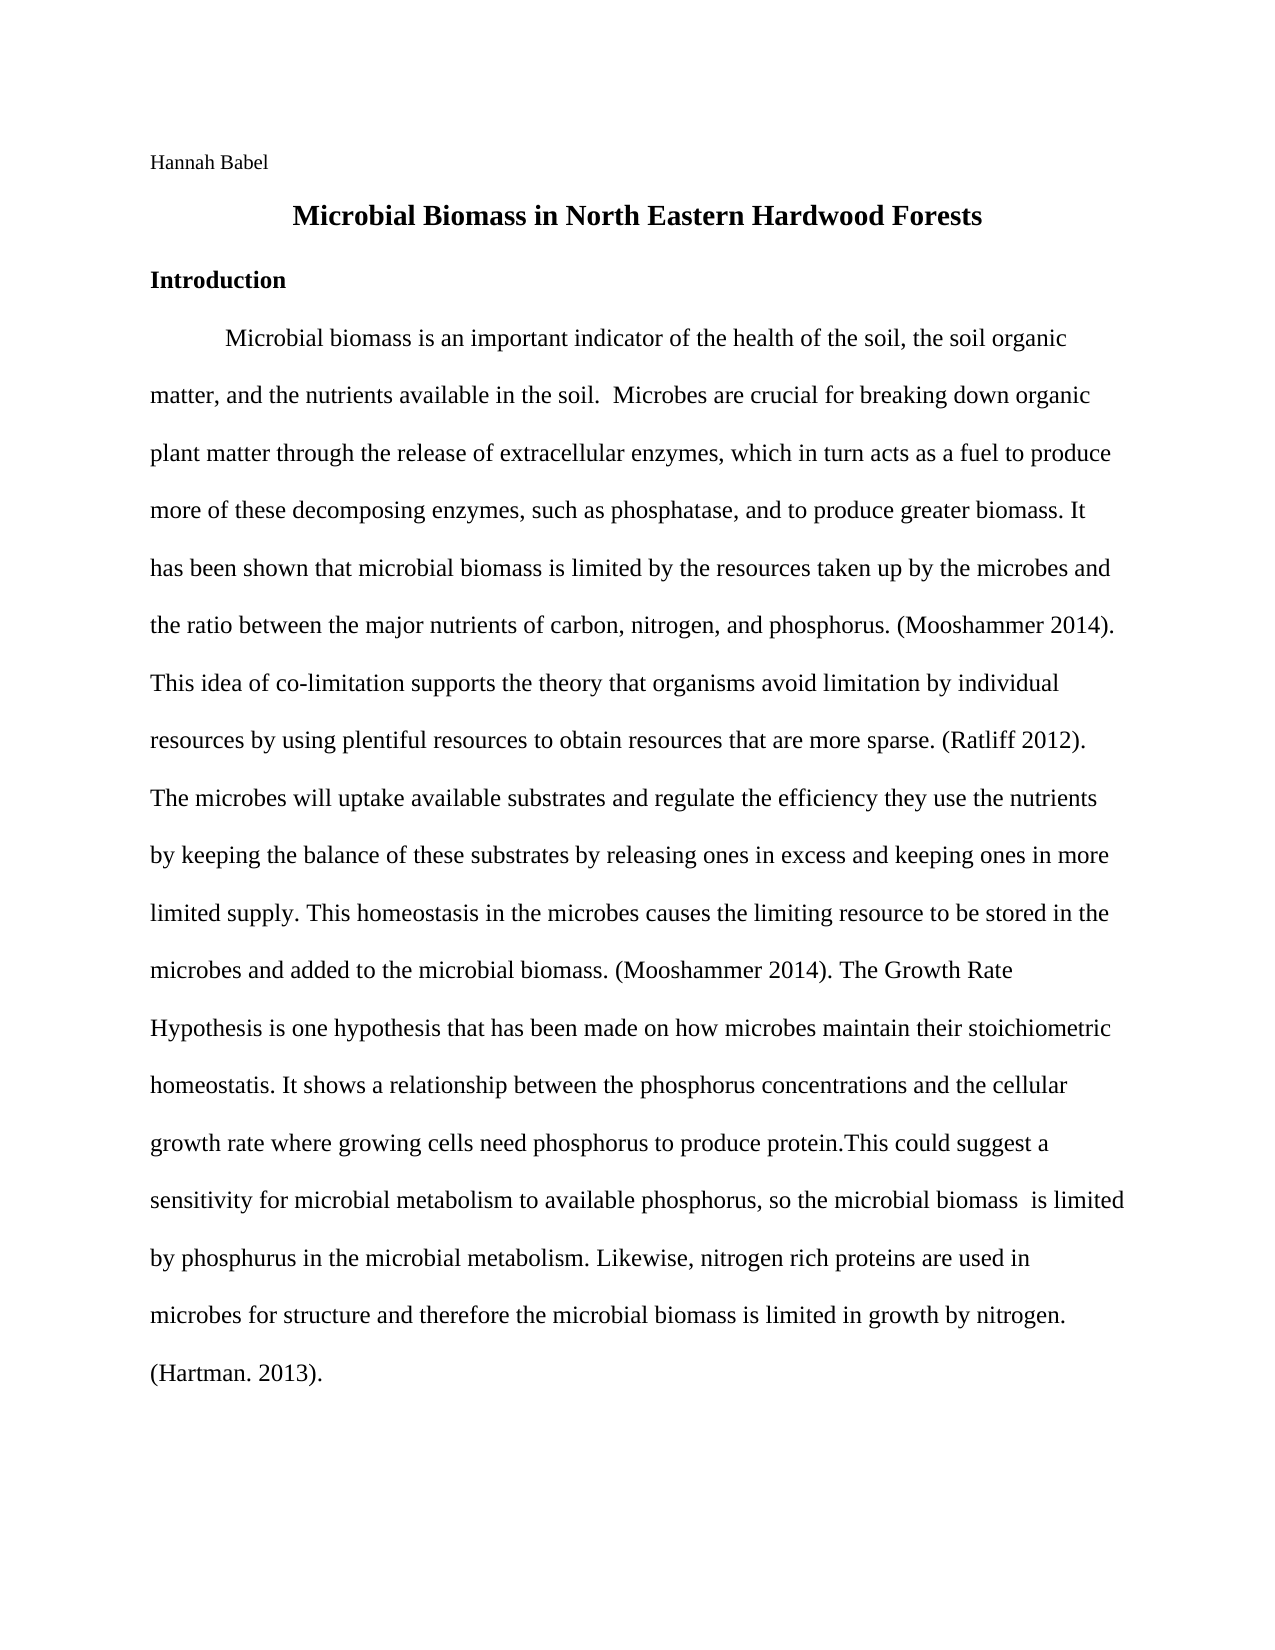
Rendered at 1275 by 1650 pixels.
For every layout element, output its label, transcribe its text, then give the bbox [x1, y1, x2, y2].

text Microbial Biomass in North Eastern Hardwood Forests [150, 198, 1125, 232]
text Introduction [150, 265, 1125, 294]
text Hannah Babel [150, 150, 1125, 174]
text Microbial biomass is an important indicator of the health of the soil, the soil organic matter, and the nutrients available in the soil. Microbes are crucial for breaking down organic plant matter through the release of extracellular enzymes, which in turn acts as a fuel to produce more of these decomposing enzymes, such as phosphatase, and to produce greater biomass. It has been shown that microbial biomass is limited by the resources taken up by the microbes and the ratio between the major nutrients of carbon, nitrogen, and phosphorus. (Mooshammer 2014). This idea of co-limitation supports the theory that organisms avoid limitation by individual resources by using plentiful resources to obtain resources that are more sparse. (Ratliff 2012). The microbes will uptake available substrates and regulate the efficiency they use the nutrients by keeping the balance of these substrates by releasing ones in excess and keeping ones in more limited supply. This homeostasis in the microbes causes the limiting resource to be stored in the microbes and added to the microbial biomass. (Mooshammer 2014). The Growth Rate Hypothesis is one hypothesis that has been made on how microbes maintain their stoichiometric homeostatis. It shows a relationship between the phosphorus concentrations and the cellular growth rate where growing cells need phosphorus to produce protein.This could suggest a sensitivity for microbial metabolism to available phosphorus, so the microbial biomass is limited by phosphurus in the microbial metabolism. Likewise, nitrogen rich proteins are used in microbes for structure and therefore the microbial biomass is limited in growth by nitrogen. (Hartman. 2013). [150, 323, 1125, 1386]
